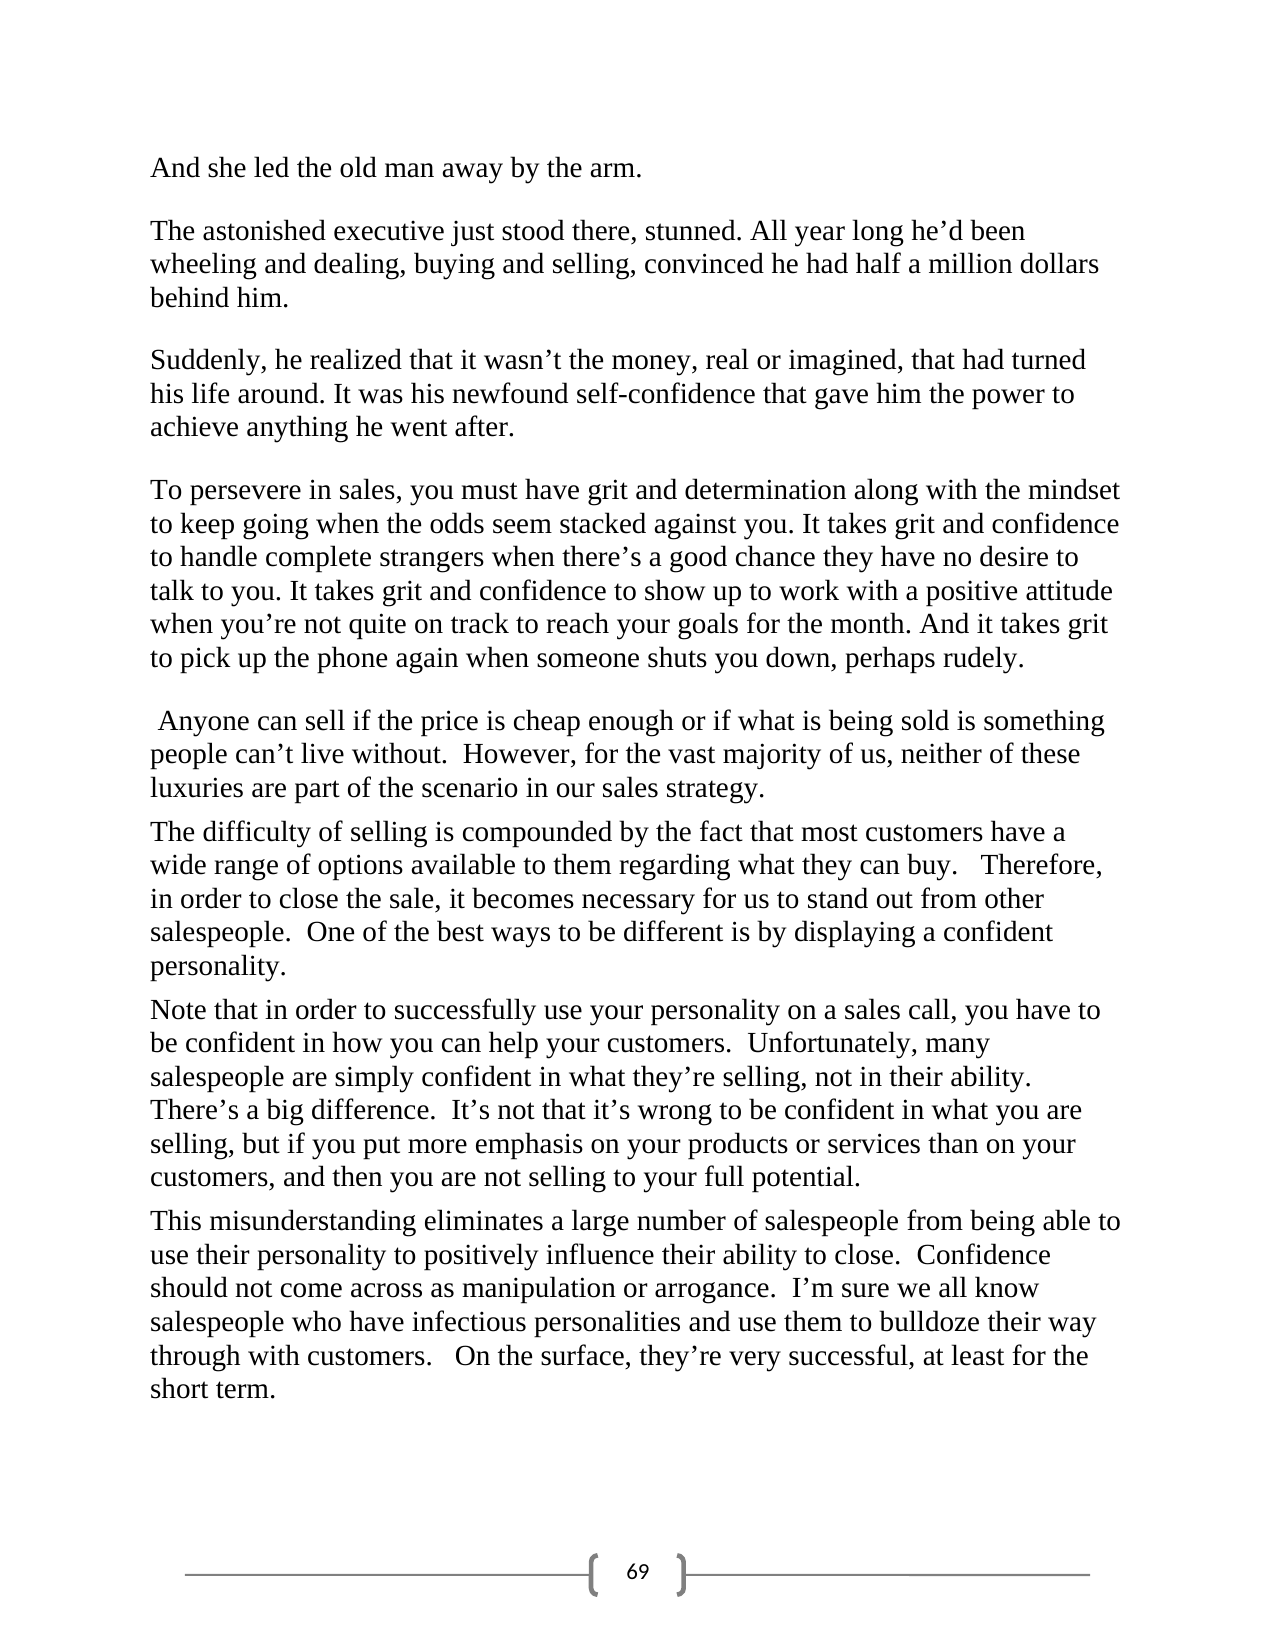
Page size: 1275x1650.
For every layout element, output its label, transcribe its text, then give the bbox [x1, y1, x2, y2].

text Note that in order to successfully use your personality on a sales call, you have to be confident in how you can help your customers. Unfortunately, many salespeople are simply confident in what they’re selling, not in their ability. There’s a big difference. It’s not that it’s wrong to be confident in what you are selling, but if you put more emphasis on your products or services than on your customers, and then you are not selling to your full potential. [150, 992, 1125, 1193]
text This misunderstanding eliminates a large number of salespeople from being able to use their personality to positively influence their ability to close. Confidence should not come across as manipulation or arrogance. I’m sure we all know salespeople who have infectious personalities and use them to bulldoze their way through with customers. On the surface, they’re very successful, at least for the short term. [150, 1203, 1125, 1405]
text Anyone can sell if the price is cheap enough or if what is being sold is something people can’t live without. However, for the vast majority of us, neither of these luxuries are part of the scenario in our sales strategy. [150, 703, 1125, 803]
text Suddenly, he realized that it wasn’t the money, real or imagined, that had turned his life around. It was his newfound self-confidence that gave him the power to achieve anything he went after. [150, 342, 1125, 443]
text The astonished executive just stood there, stunned. All year long he’d been wheeling and dealing, buying and selling, convinced he had half a million dollars behind him. [150, 213, 1125, 313]
text The difficulty of selling is compounded by the fact that most customers have a wide range of options available to them regarding what they can buy. Therefore, in order to close the sale, it becomes necessary for us to stand out from other salespeople. One of the best ways to be different is by displaying a confident personality. [150, 814, 1125, 981]
text To persevere in sales, you must have grit and determination along with the mindset to keep going when the odds seem stacked against you. It takes grit and confidence to handle complete strangers when there’s a good chance they have no desire to talk to you. It takes grit and confidence to show up to work with a positive attitude when you’re not quite on track to reach your goals for the month. And it takes grit to pick up the phone again when someone shuts you down, perhaps rudely. [150, 472, 1125, 673]
text And she led the old man away by the arm. [150, 150, 1125, 183]
